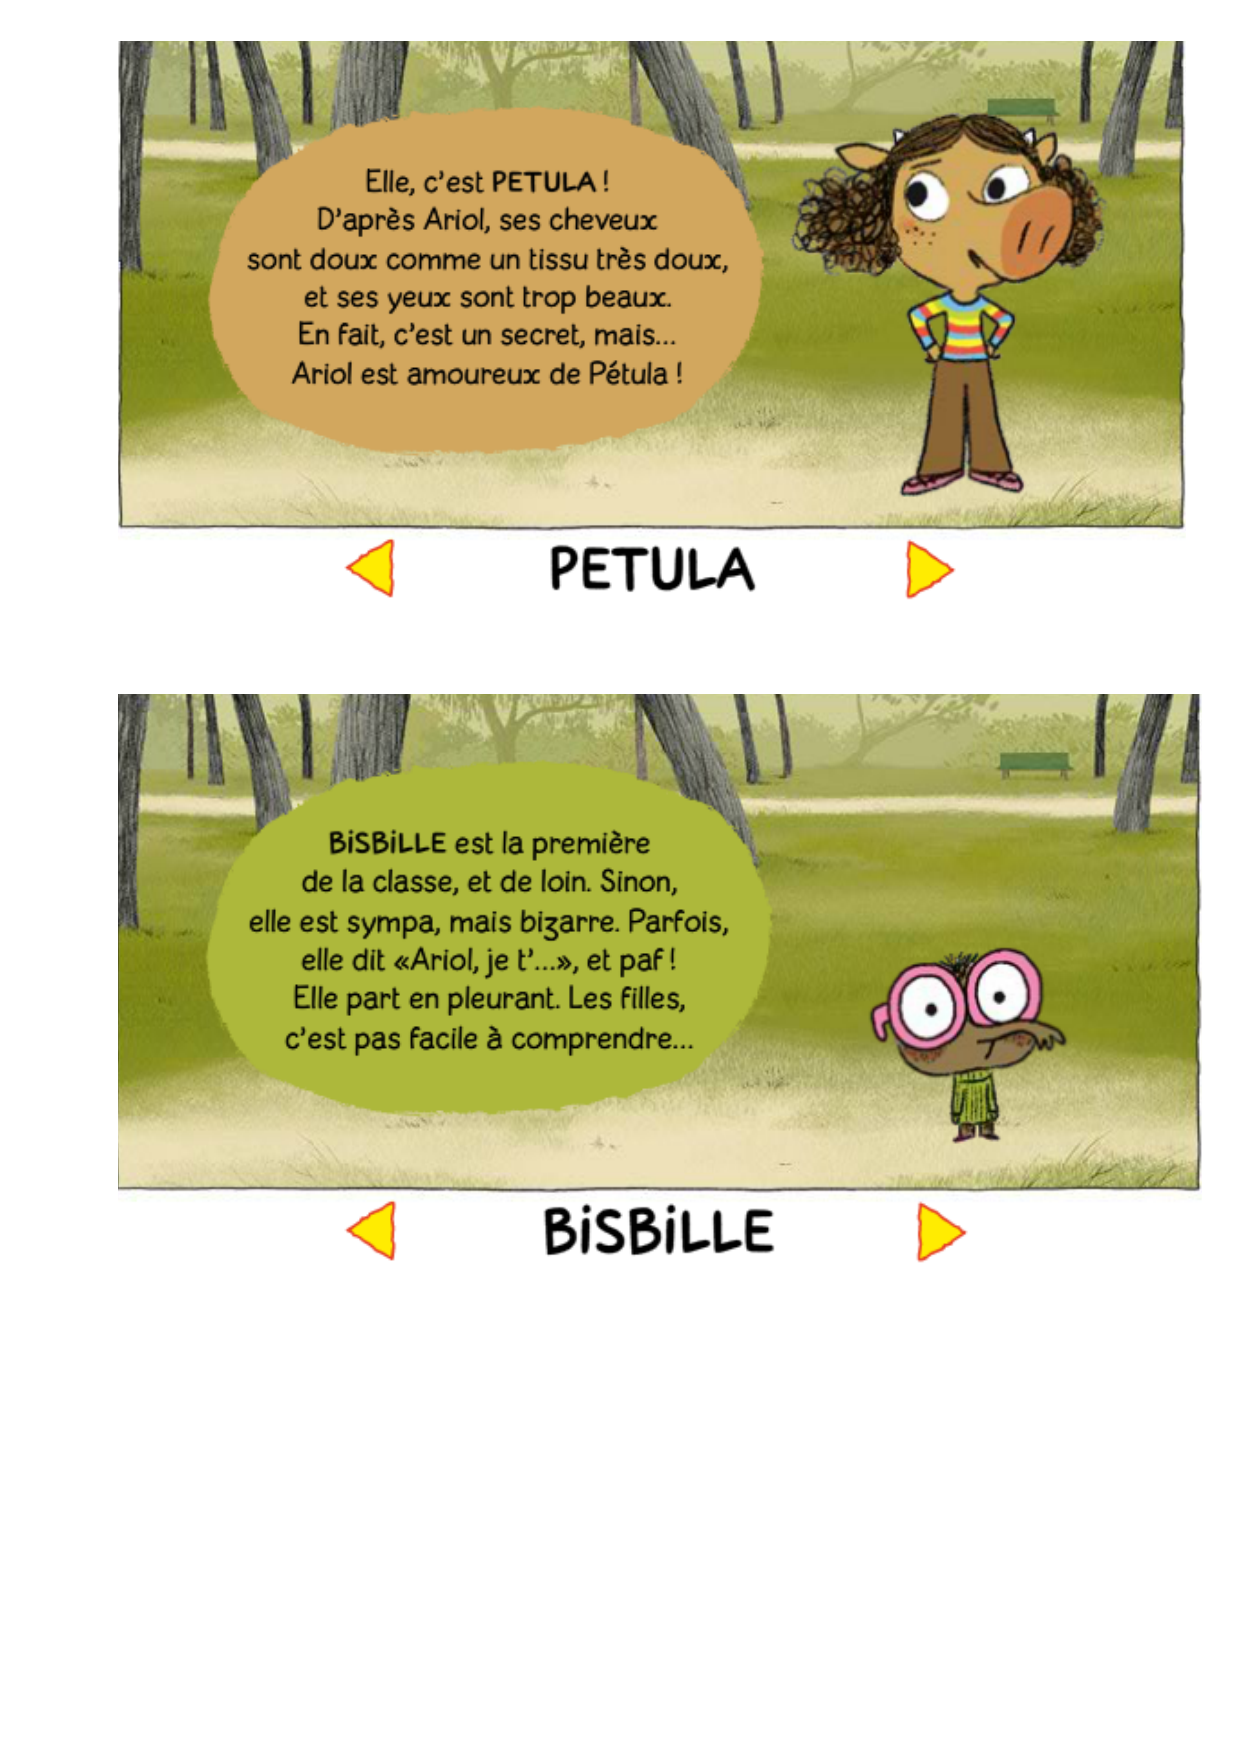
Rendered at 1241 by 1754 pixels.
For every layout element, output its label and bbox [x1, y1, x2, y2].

picture [118, 694, 1202, 1289]
picture [118, 41, 1186, 617]
